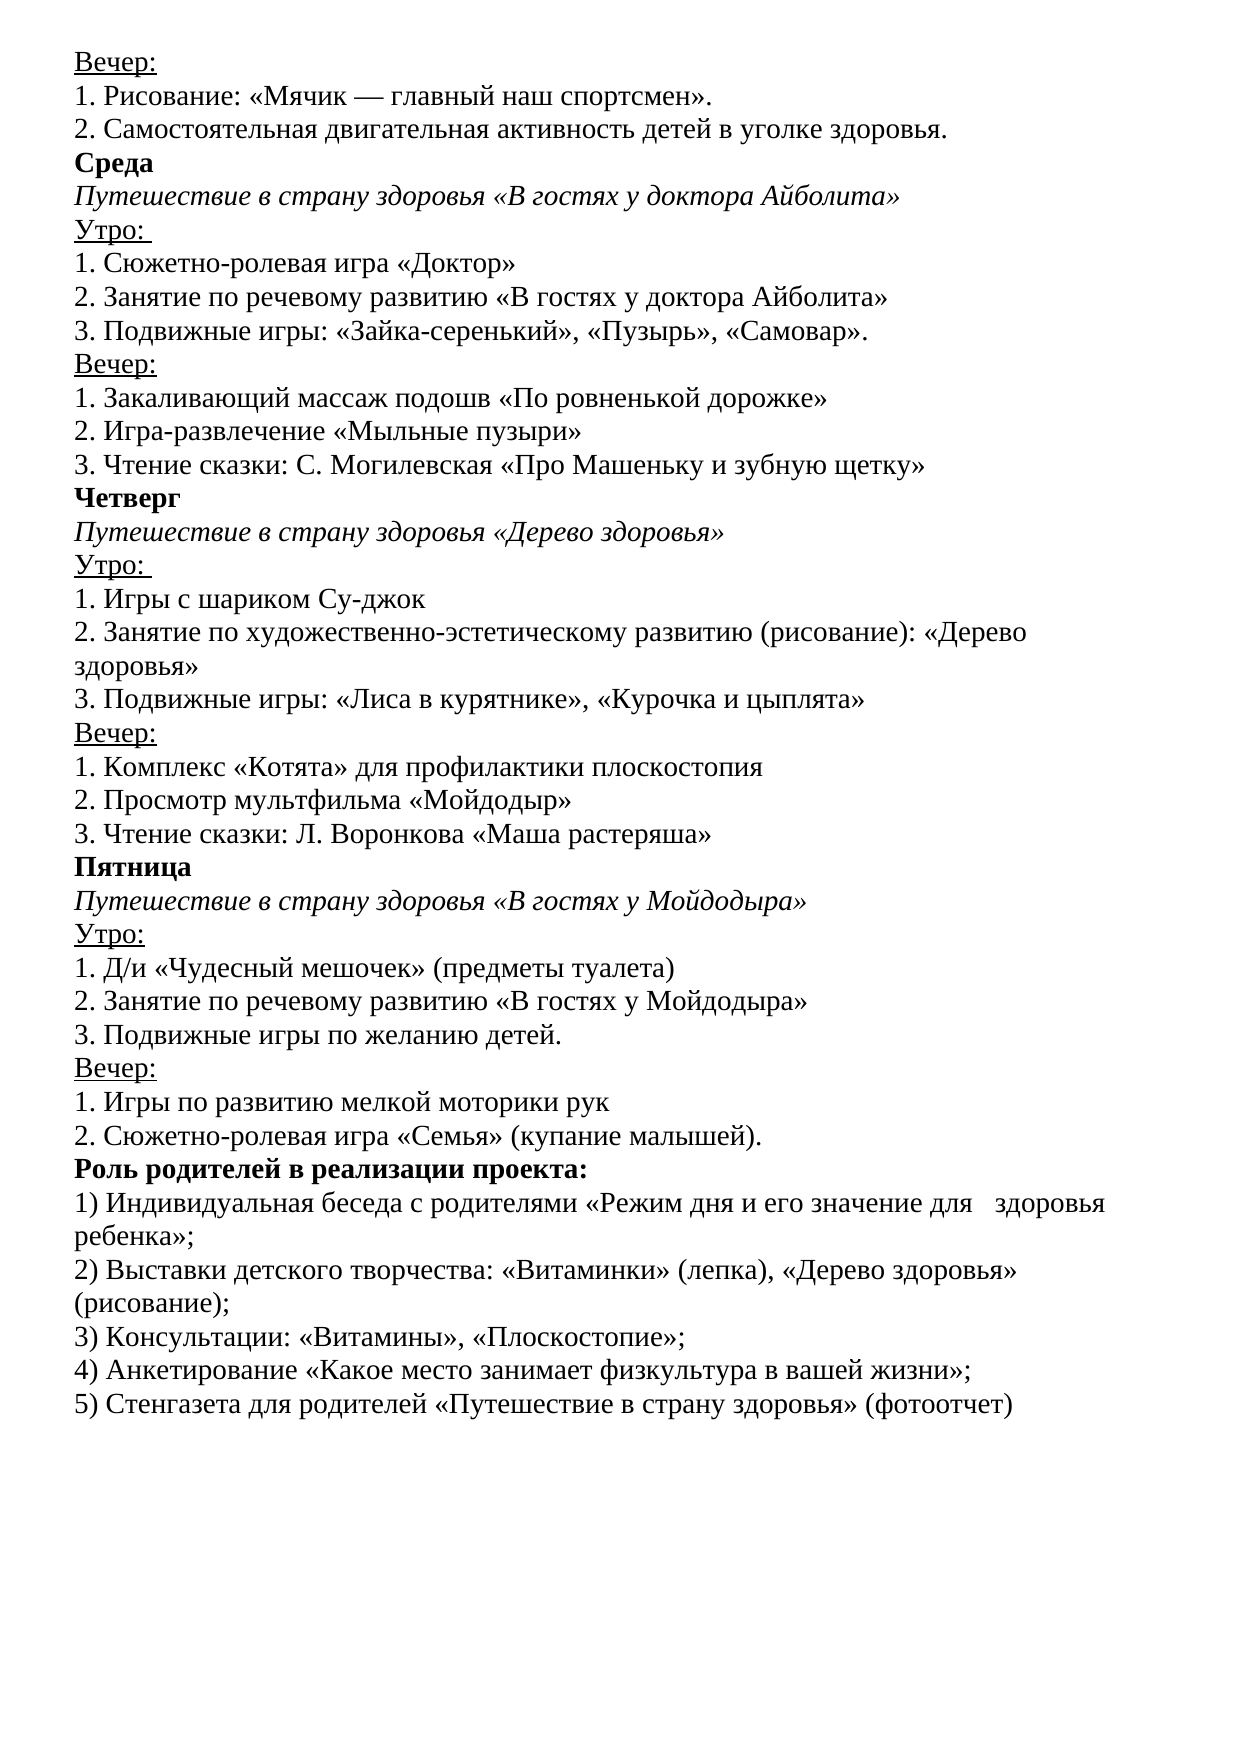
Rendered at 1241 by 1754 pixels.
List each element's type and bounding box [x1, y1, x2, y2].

text [74, 44, 1152, 1484]
